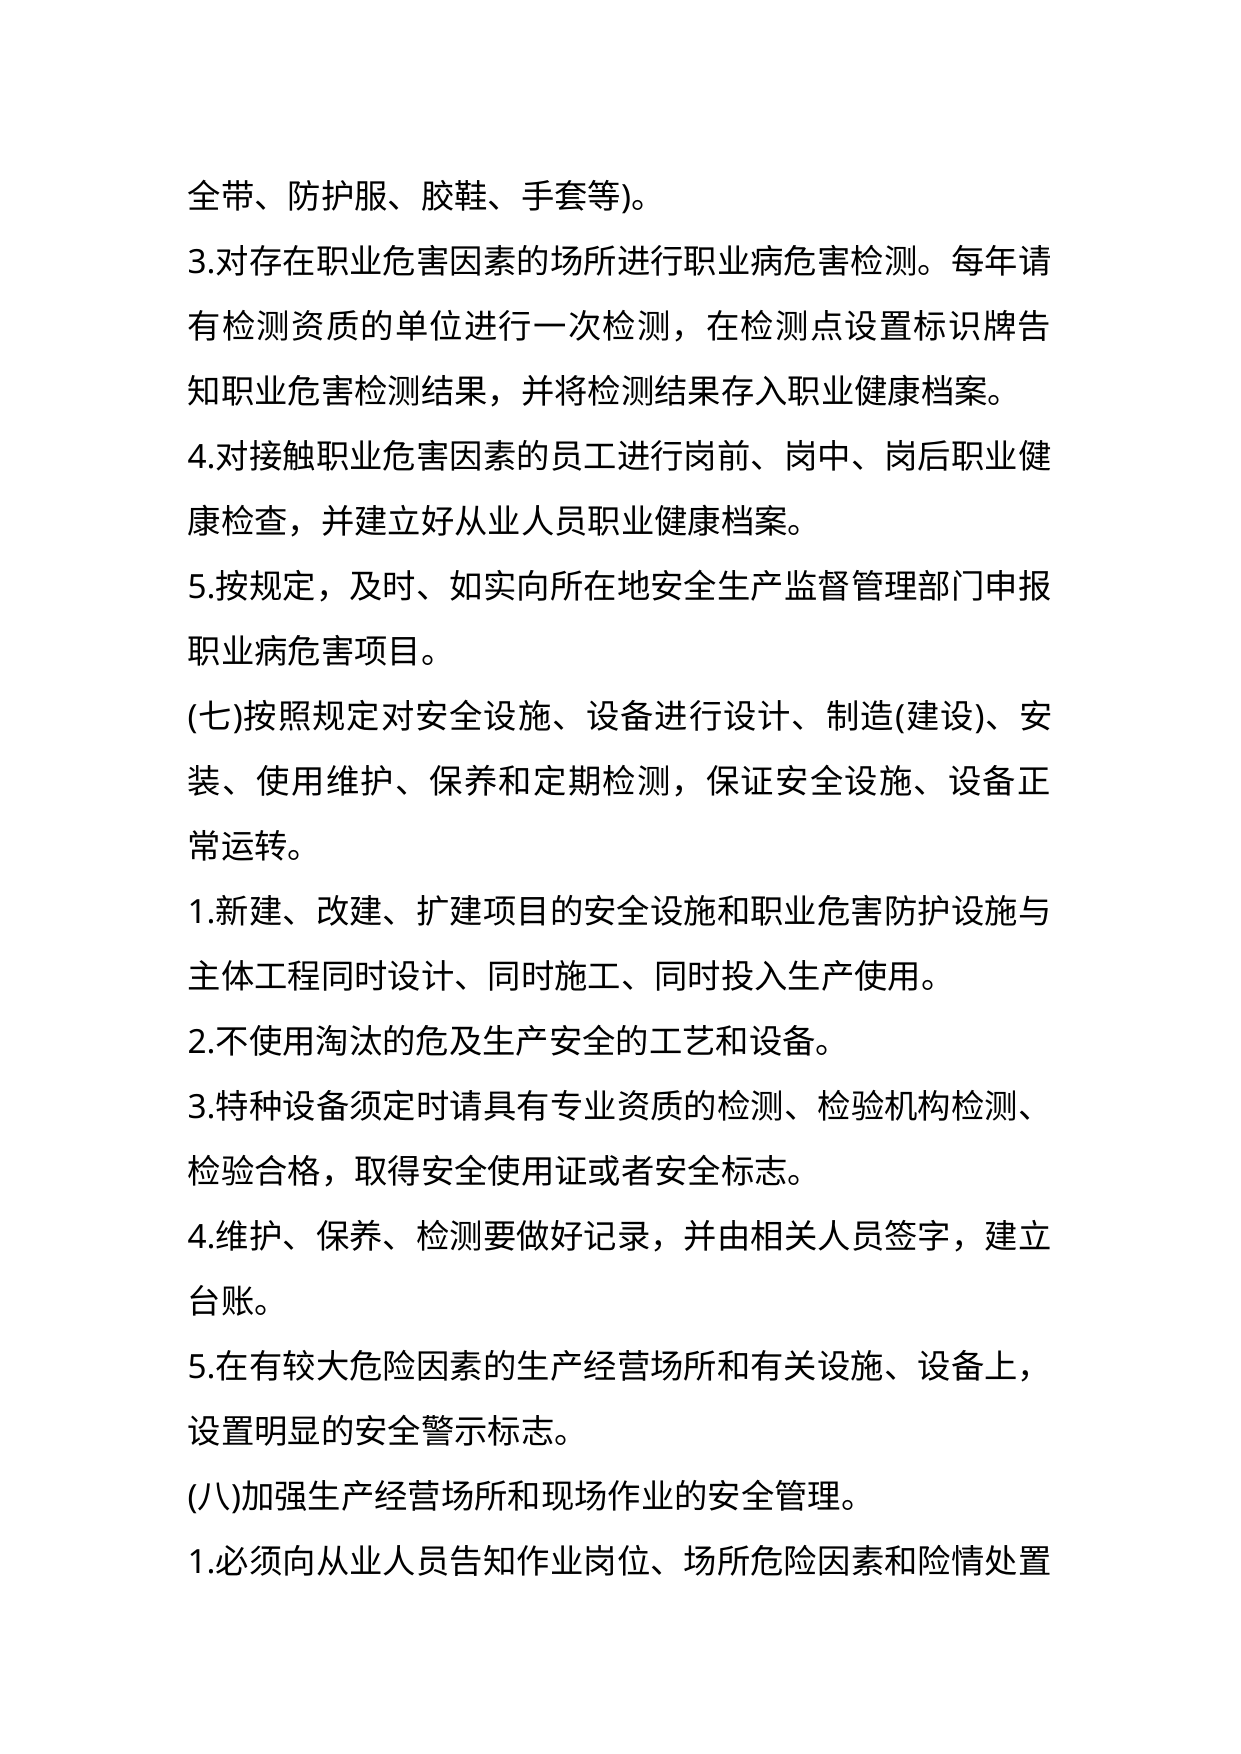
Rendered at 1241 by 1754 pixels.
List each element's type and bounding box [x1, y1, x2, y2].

text [187, 162, 1053, 1592]
